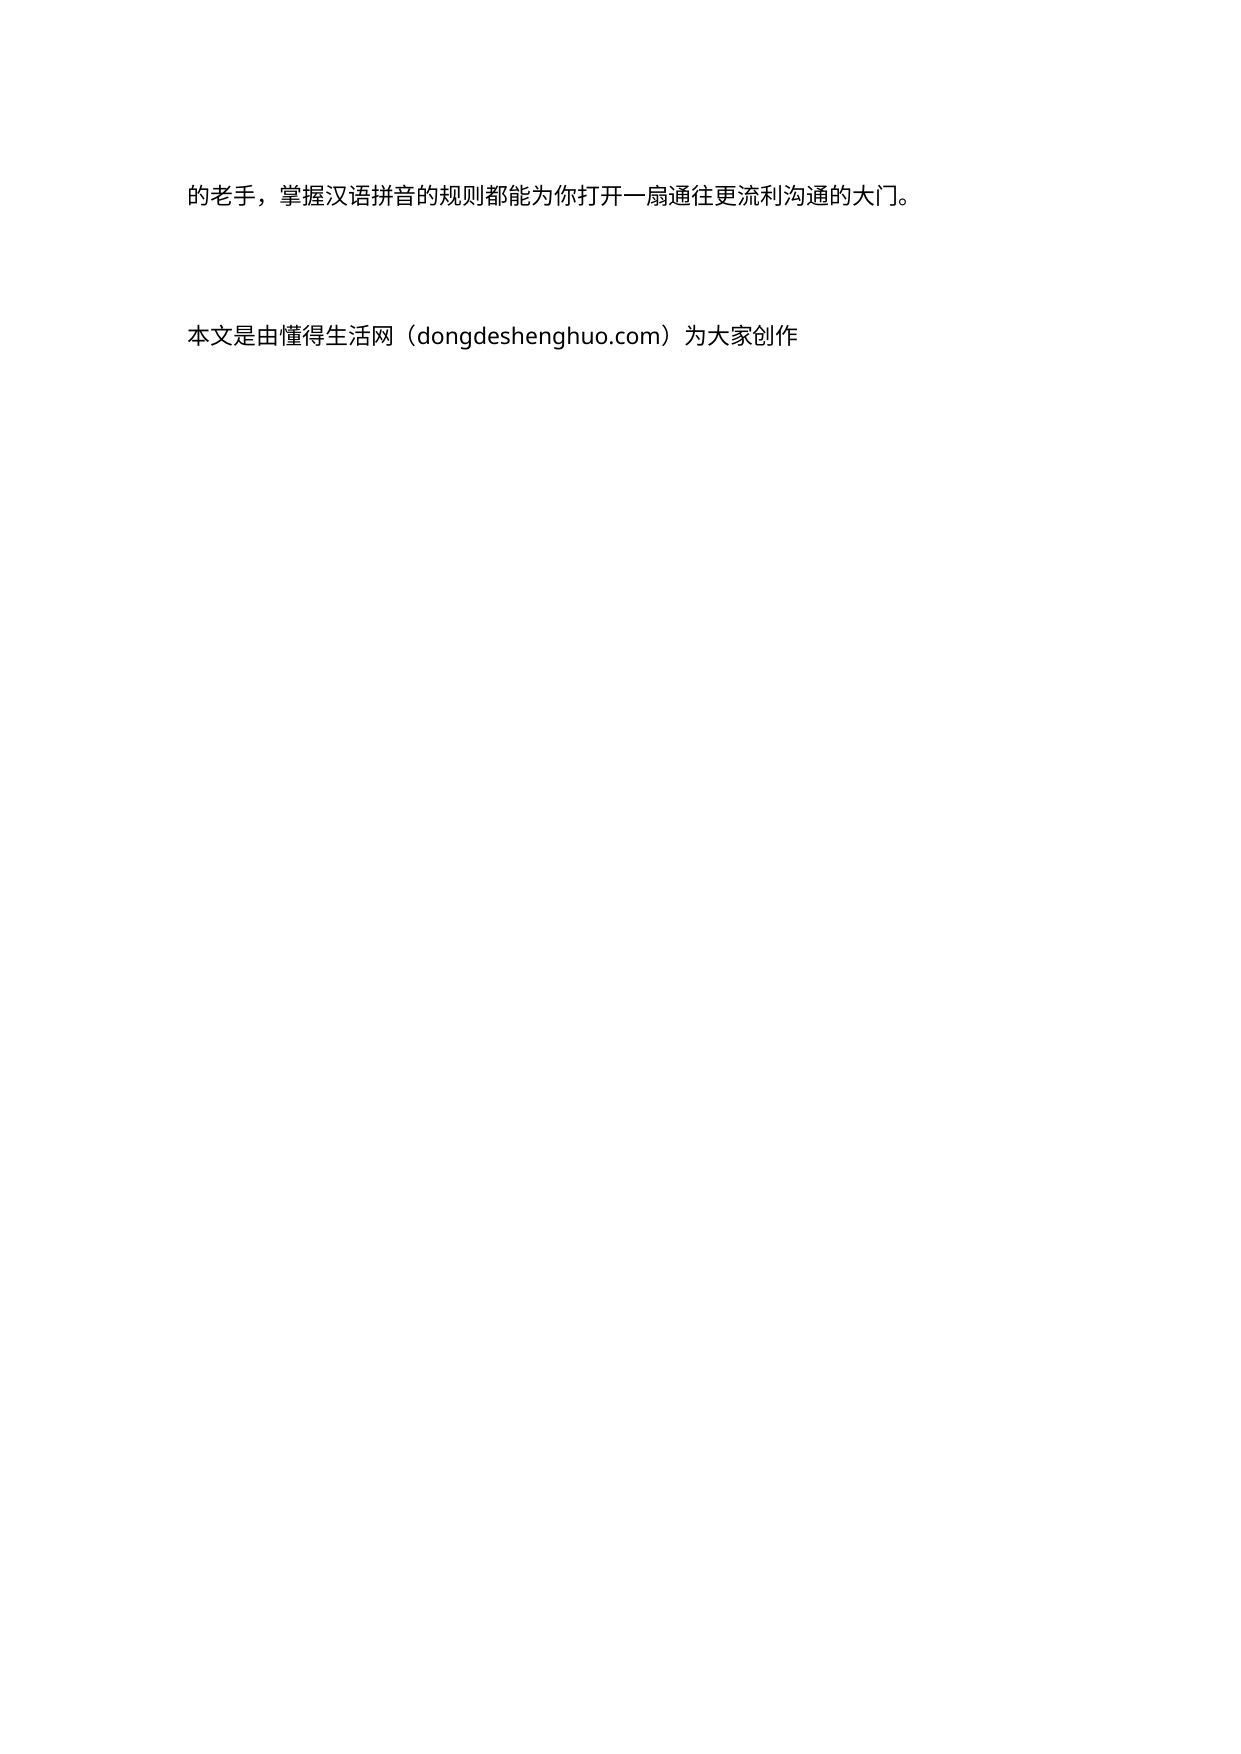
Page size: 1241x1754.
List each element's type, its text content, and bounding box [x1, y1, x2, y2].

text 本文是由懂得生活网（dongdeshenghuo.com）为大家创作 [187, 302, 1053, 367]
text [187, 162, 1053, 227]
